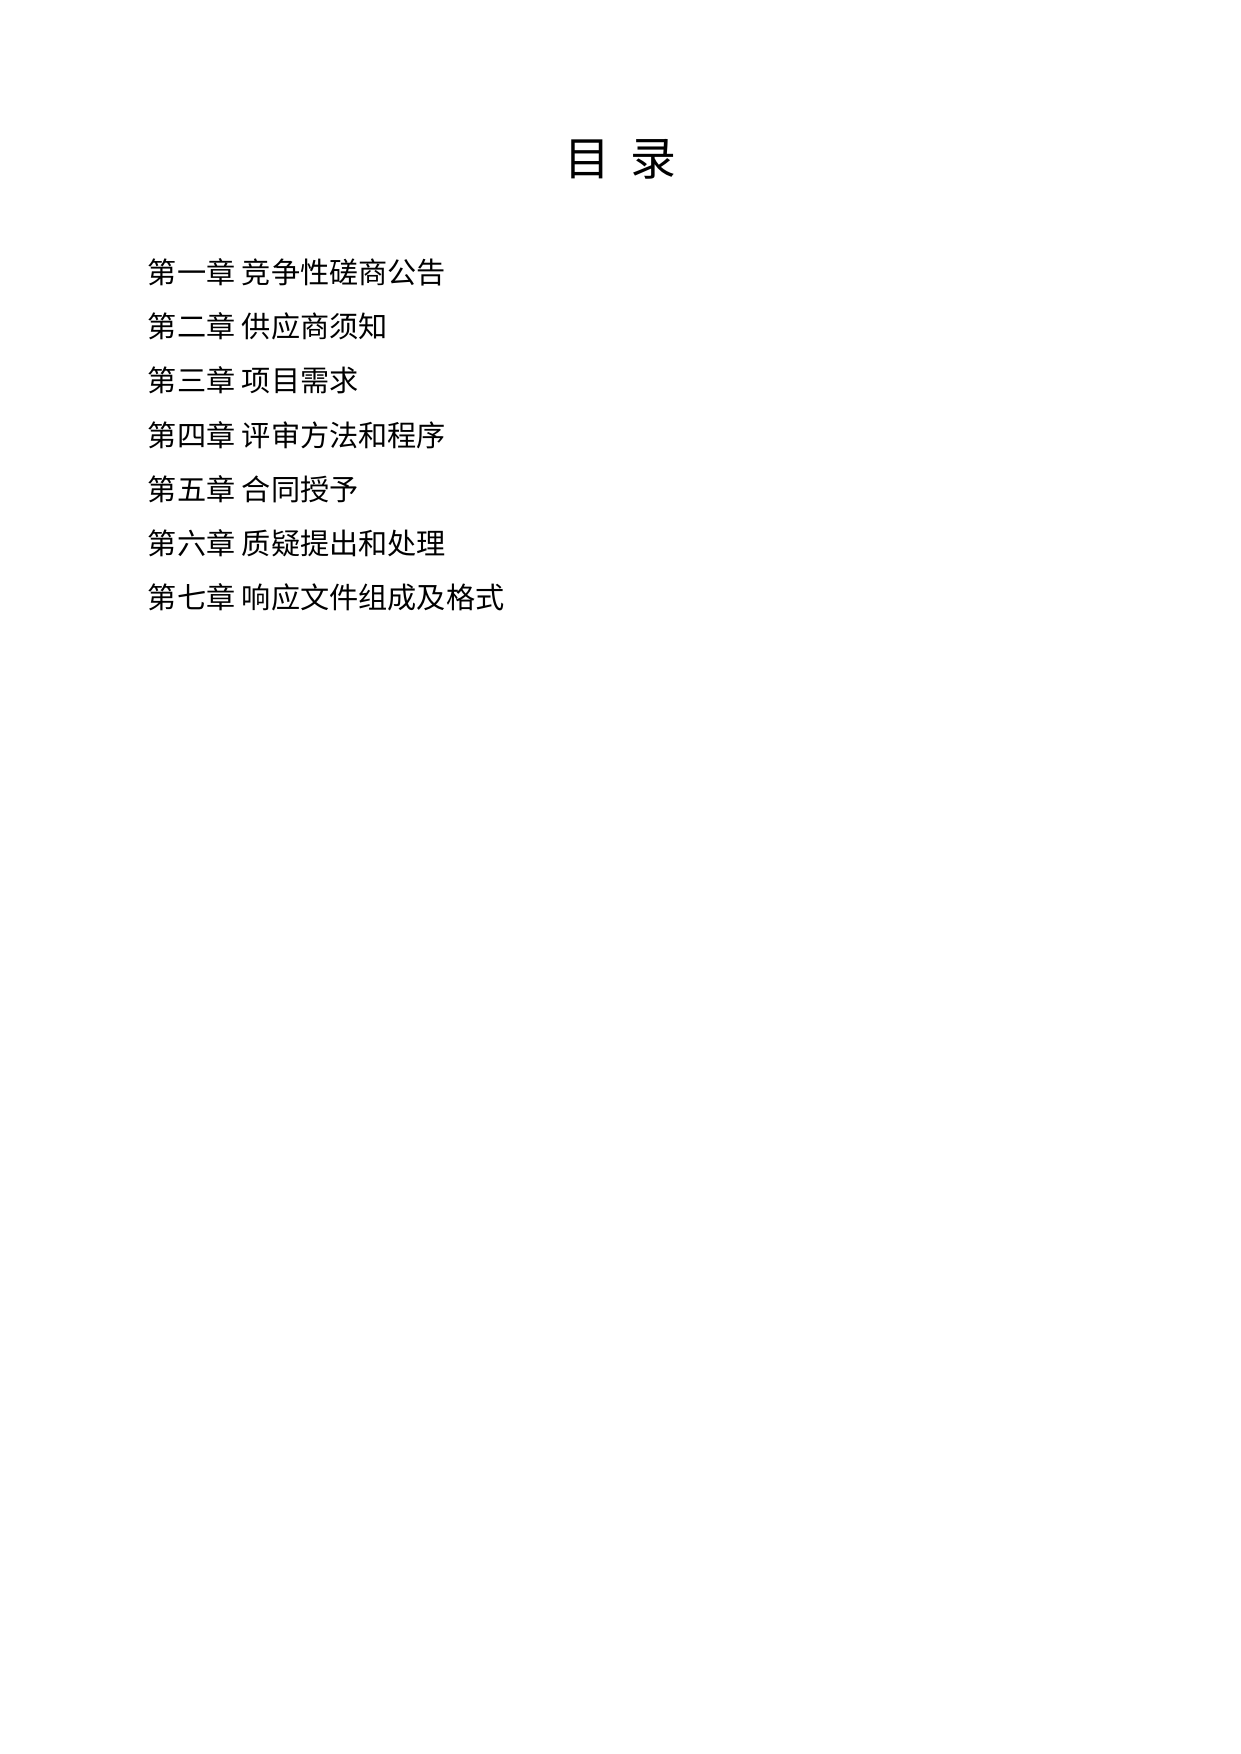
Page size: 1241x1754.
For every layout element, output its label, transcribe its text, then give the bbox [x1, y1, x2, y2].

text 第二章 供应商须知 [148, 294, 1092, 348]
text 第五章 合同授予 [148, 457, 1092, 511]
text 第三章 项目需求 [148, 348, 1092, 403]
text 第七章 响应文件组成及格式 [148, 565, 1092, 619]
text 目 录 [148, 132, 1092, 186]
text 第六章 质疑提出和处理 [148, 511, 1092, 565]
text 第四章 评审方法和程序 [148, 403, 1092, 457]
text 第一章 竞争性磋商公告 [148, 240, 1092, 294]
